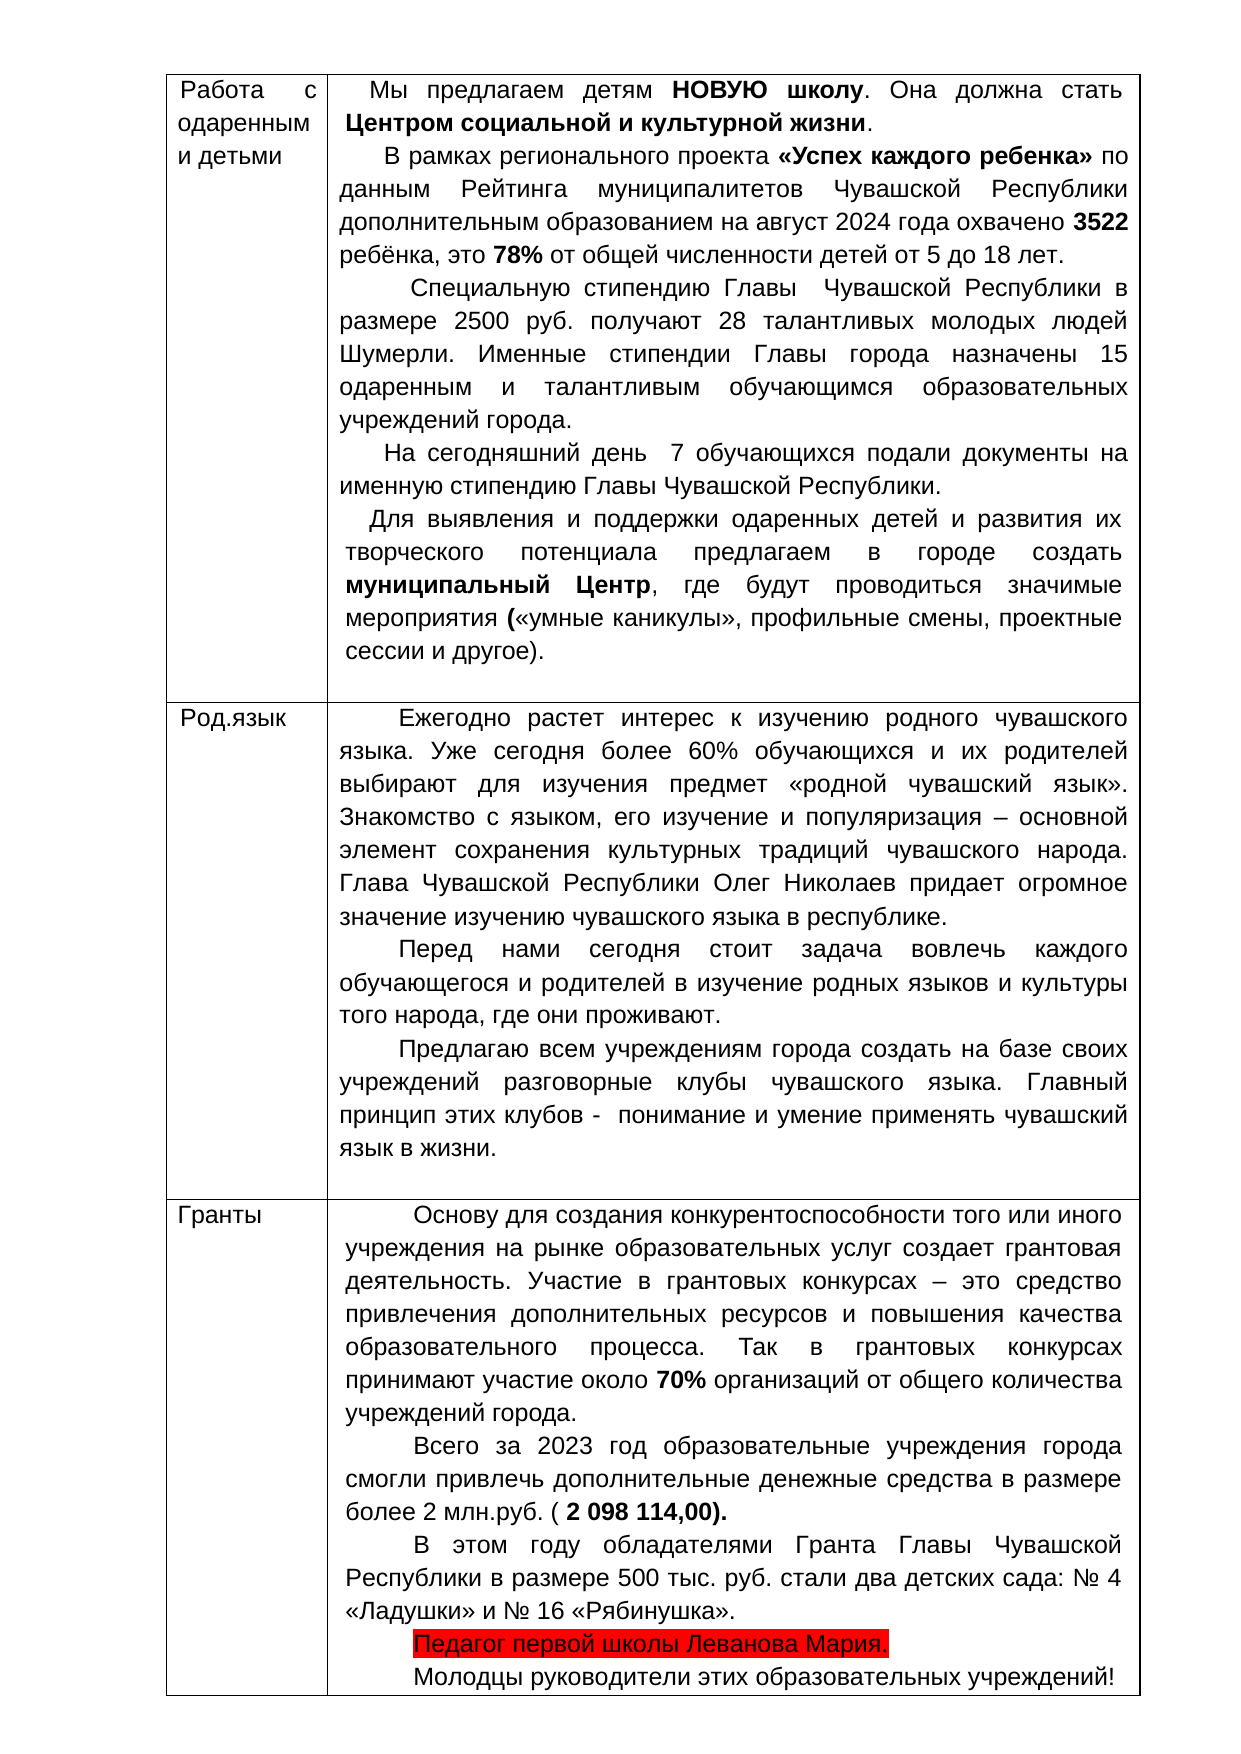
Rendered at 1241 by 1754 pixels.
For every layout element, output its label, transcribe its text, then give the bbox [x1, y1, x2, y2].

table_cell Работа с одаренными детьми [167, 75, 327, 702]
table_cell Гранты [167, 1200, 327, 1695]
table_cell Род.язык [167, 703, 327, 1199]
table_cell Мы предлагаем детям НОВУЮ школу. Она должна стать Центром социальной и культурной жизни. В рамках регионального проекта «Успех каждого ребенка» по данным Рейтинга муниципалитетов Чувашской Республики дополнительным образованием на август 2024 года охвачено 3522 ребёнка, это 78% от общей численности детей от 5 до 18 лет. Специальную стипендию Главы Чувашской Республики в размере 2500 руб. получают 28 талантливых молодых людей Шумерли. Именные стипендии Главы города назначены 15 одаренным и талантливым обучающимся образовательных учреждений города. На сегодняшний день 7 обучающихся подали документы на именную стипендию Главы Чувашской Республики. Для выявления и поддержки одаренных детей и развития их творческого потенциала предлагаем в городе создать муниципальный Центр, где будут проводиться значимые мероприятия («умные каникулы», профильные смены, проектные сессии и другое). [328, 75, 1139, 702]
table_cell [328, 1200, 1139, 1695]
table_cell Ежегодно растет интерес к изучению родного чувашского языка. Уже сегодня более 60% обучающихся и их родителей выбирают для изучения предмет «родной чувашский язык». Знакомство с языком, его изучение и популяризация – основной элемент сохранения культурных традиций чувашского народа. Глава Чувашской Республики Олег Николаев придает огромное значение изучению чувашского языка в республике. Перед нами сегодня стоит задача вовлечь каждого обучающегося и родителей в изучение родных языков и культуры того народа, где они проживают. Предлагаю всем учреждениям города создать на базе своих учреждений разговорные клубы чувашского языка. Главный принцип этих клубов - понимание и умение применять чувашский язык в жизни. [328, 703, 1139, 1199]
